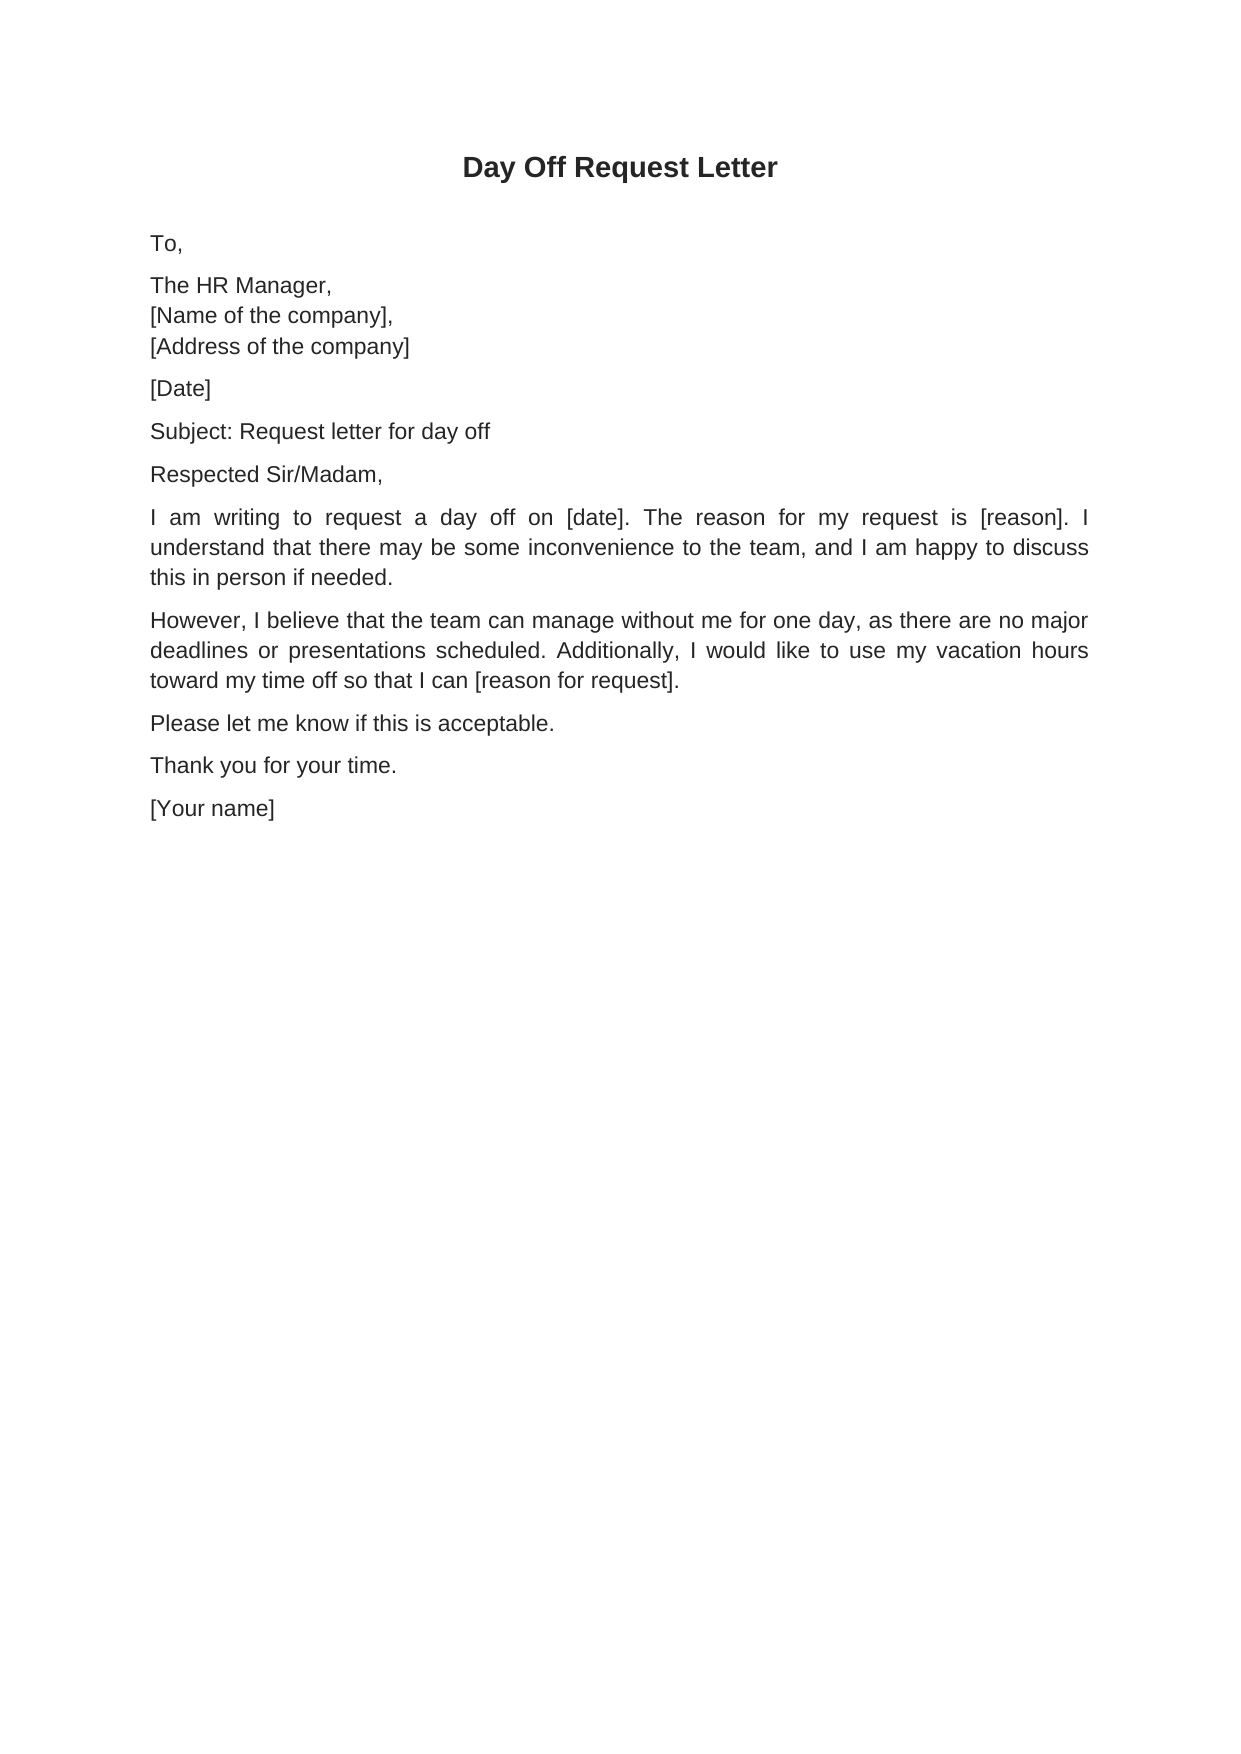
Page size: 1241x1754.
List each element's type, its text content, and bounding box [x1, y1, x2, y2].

text Thank you for your time. [150, 752, 1090, 779]
text The HR Manager, [150, 272, 1090, 299]
text [Name of the company], [150, 302, 1090, 329]
text Respected Sir/Madam, [150, 461, 1090, 487]
text Day Off Request Letter [150, 150, 1090, 183]
text Please let me know if this is acceptable. [150, 710, 1090, 736]
text To, [150, 229, 1090, 256]
text However, I believe that the team can manage without me for one day, as there are no major deadlines or presentations scheduled. Additionally, I would like to use my vacation hours toward my time off so that I can [reason for request]. [150, 607, 1090, 693]
text [Your name] [150, 795, 1090, 822]
text [Date] [150, 375, 1090, 402]
text I am writing to request a day off on [date]. The reason for my request is [reason]. I understand that there may be some inconvenience to the team, and I am happy to discuss this in person if needed. [150, 503, 1090, 590]
text [Address of the company] [150, 333, 1090, 359]
text Subject: Request letter for day off [150, 418, 1090, 444]
